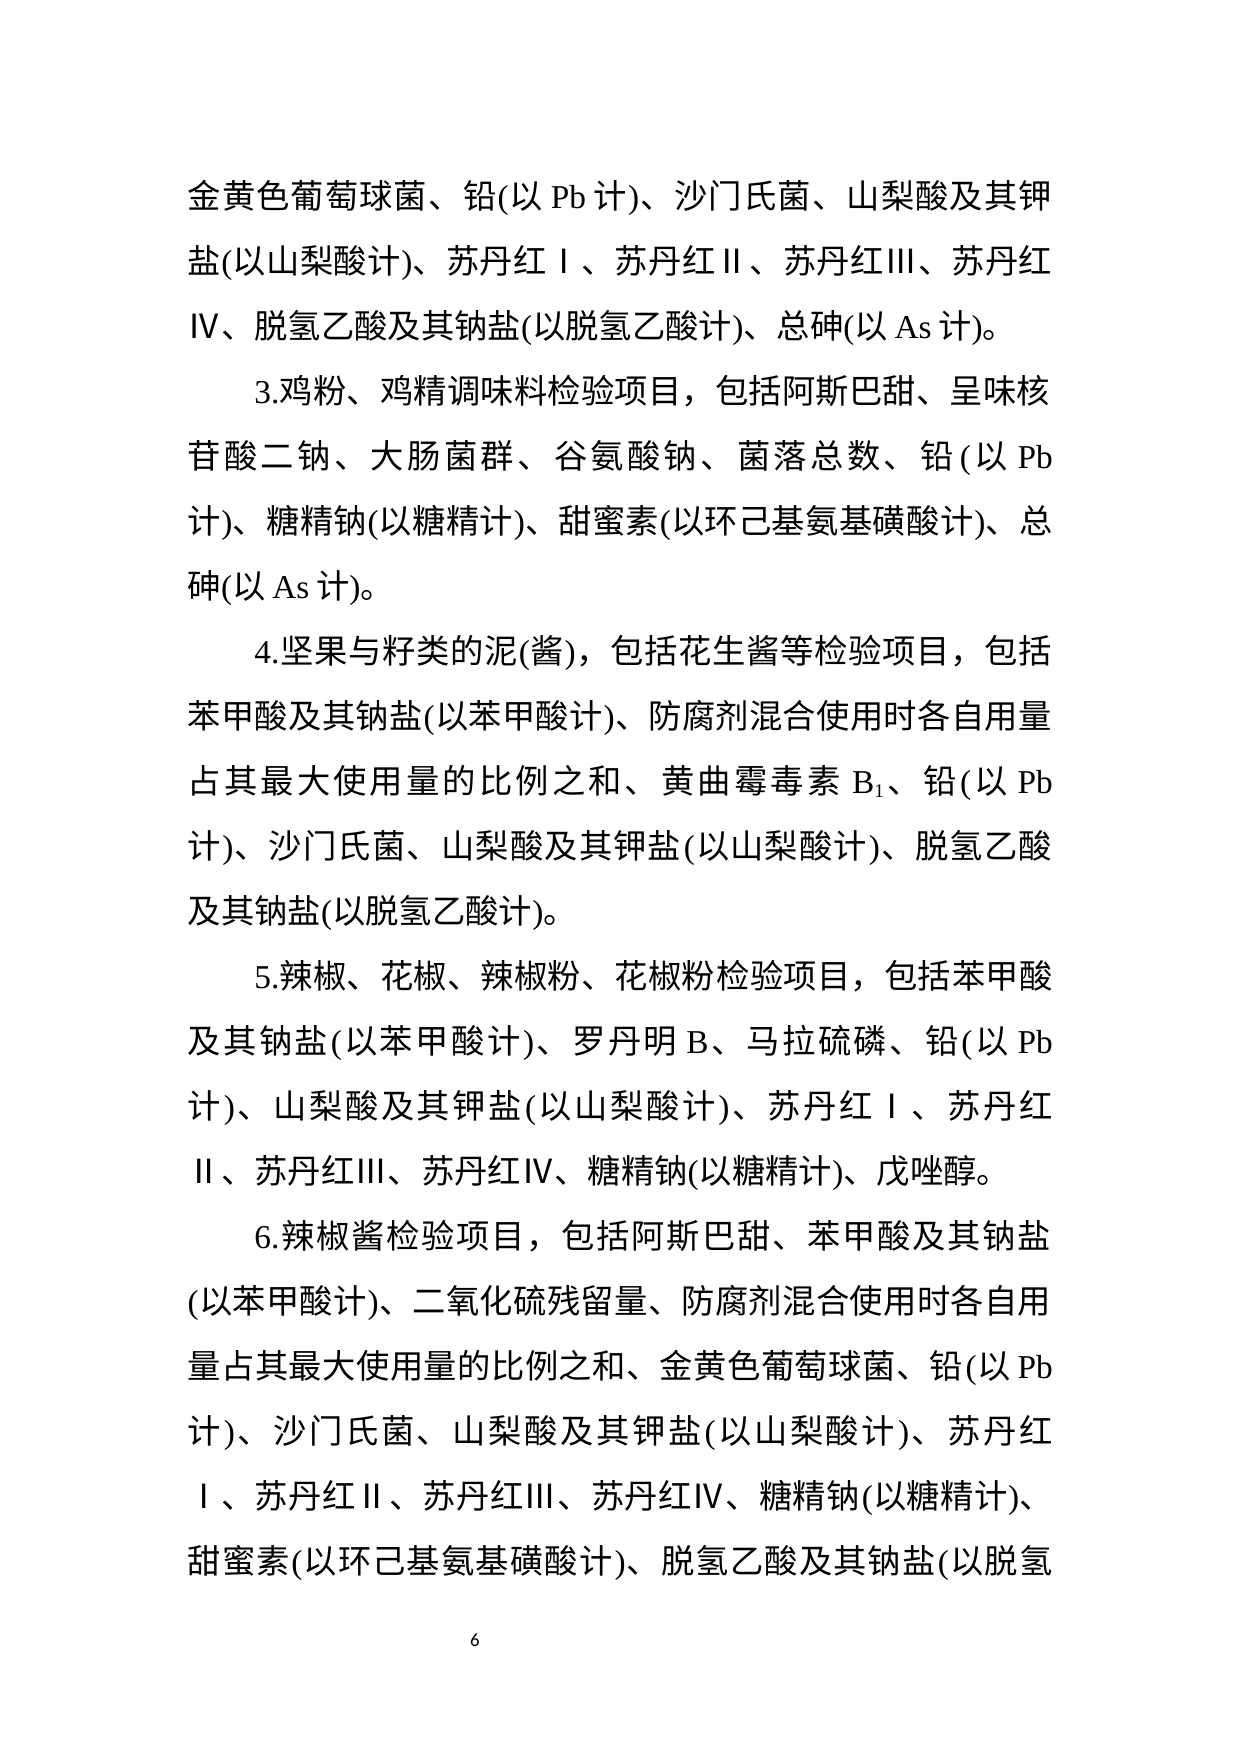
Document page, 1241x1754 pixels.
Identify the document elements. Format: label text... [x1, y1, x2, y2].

text 4.坚果与籽类的泥(酱)，包括花生酱等检验项目，包括苯甲酸及其钠盐(以苯甲酸计)、防腐剂混合使用时各自用量占其最大使用量的比例之和、黄曲霉毒素B1、铅(以Pb计)、沙门氏菌、山梨酸及其钾盐(以山梨酸计)、脱氢乙酸及其钠盐(以脱氢乙酸计)。 [187, 617, 1053, 942]
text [187, 162, 1053, 357]
text 3.鸡粉、鸡精调味料检验项目，包括阿斯巴甜、呈味核苷酸二钠、大肠菌群、谷氨酸钠、菌落总数、铅(以Pb计)、糖精钠(以糖精计)、甜蜜素(以环己基氨基磺酸计)、总砷(以As计)。 [187, 357, 1053, 617]
text 5.辣椒、花椒、辣椒粉、花椒粉检验项目，包括苯甲酸及其钠盐(以苯甲酸计)、罗丹明B、马拉硫磷、铅(以Pb计)、山梨酸及其钾盐(以山梨酸计)、苏丹红Ⅰ、苏丹红Ⅱ、苏丹红Ⅲ、苏丹红Ⅳ、糖精钠(以糖精计)、戊唑醇。 [187, 942, 1053, 1202]
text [187, 1202, 1053, 1592]
